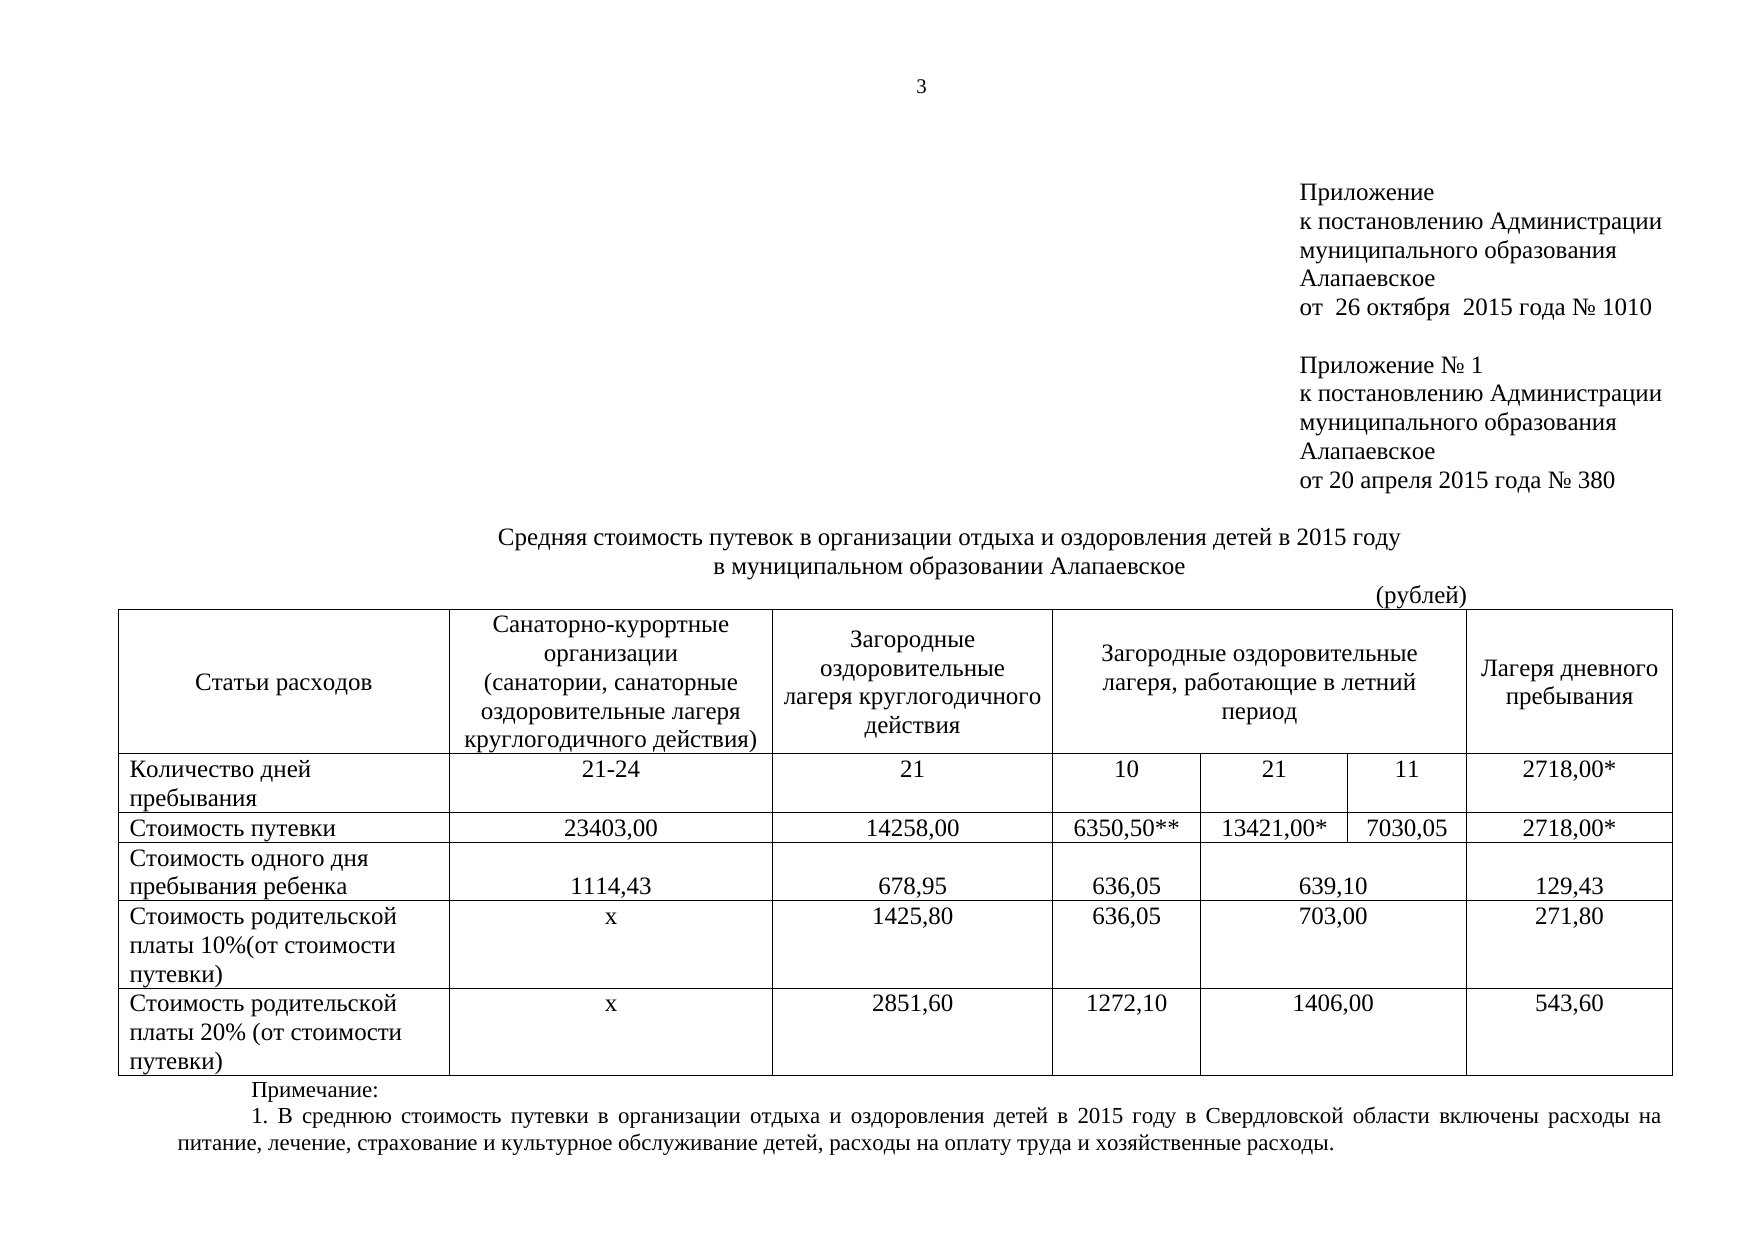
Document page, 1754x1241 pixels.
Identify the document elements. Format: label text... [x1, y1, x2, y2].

table_cell 21-24 [450, 754, 772, 812]
table_cell 10 [1053, 754, 1200, 812]
text Средняя стоимость путевок в организации отдыха и оздоровления детей в 2015 году [177, 522, 1665, 551]
table_cell 11 [1348, 754, 1466, 812]
text 1. В среднюю стоимость путевки в организации отдыха и оздоровления детей в 2015 году в Свердловской области включены расходы на питание, лечение, страхование и культурное обслуживание детей, расходы на оплату труда и хозяйственные расходы. [177, 1102, 1665, 1155]
text Примечание: [177, 1076, 1665, 1102]
table_cell 271,80 [1467, 901, 1672, 987]
table_cell х [450, 989, 772, 1075]
table_cell Стоимость путевки [119, 813, 449, 842]
table_cell 23403,00 [450, 813, 772, 842]
table_cell 7030,05 [1348, 813, 1466, 842]
table_cell Стоимость родительской платы 20% (от стоимости путевки) [119, 989, 449, 1075]
table_cell 2718,00* [1467, 754, 1672, 812]
table_header Санаторно-курортные организации (санатории, санаторные оздоровительные лагеря круглогодичного действия) [450, 610, 772, 753]
table_cell Стоимость родительской платы 10%(от стоимости путевки) [119, 901, 449, 987]
text от 20 апреля 2015 года № 380 [1299, 465, 1665, 493]
table_cell 543,60 [1467, 989, 1672, 1075]
text (рублей) [177, 580, 1665, 608]
table_cell 129,43 [1467, 843, 1672, 900]
table_cell 636,05 [1053, 843, 1200, 900]
table_cell 2718,00* [1467, 813, 1672, 842]
table_cell 1425,80 [773, 901, 1052, 987]
table_cell 2851,60 [773, 989, 1052, 1075]
table_header Лагеря дневного пребывания [1467, 610, 1672, 753]
table_cell 703,00 [1201, 901, 1466, 987]
table_header Статьи расходов [119, 610, 449, 753]
text к постановлению Администрации [1299, 378, 1665, 407]
text муниципального образования [1299, 235, 1665, 263]
table_cell 1114,43 [450, 843, 772, 900]
text от 26 октября 2015 года № 1010 [1299, 292, 1665, 321]
text в муниципальном образовании Алапаевское [177, 551, 1665, 580]
table_cell 6350,50** [1053, 813, 1200, 842]
table_cell 639,10 [1201, 843, 1466, 900]
table_cell 21 [773, 754, 1052, 812]
text Алапаевское [1299, 436, 1665, 465]
text Приложение № 1 [1299, 350, 1665, 378]
table_cell 1406,00 [1201, 989, 1466, 1075]
table_cell 14258,00 [773, 813, 1052, 842]
table_header Загородные оздоровительные лагеря, работающие в летний период [1053, 610, 1466, 753]
text муниципального образования [1299, 407, 1665, 436]
table_cell х [450, 901, 772, 987]
table_cell 678,95 [773, 843, 1052, 900]
text к постановлению Администрации [1299, 206, 1665, 235]
table_cell 636,05 [1053, 901, 1200, 987]
text Алапаевское [1299, 263, 1665, 292]
text Приложение [1299, 177, 1665, 206]
table_header Загородные оздоровительные лагеря круглогодичного действия [773, 610, 1052, 753]
table_cell 13421,00* [1201, 813, 1347, 842]
table_cell Стоимость одного дня пребывания ребенка [119, 843, 449, 900]
table_cell 1272,10 [1053, 989, 1200, 1075]
table_cell Количество дней пребывания [119, 754, 449, 812]
table_cell 21 [1201, 754, 1347, 812]
